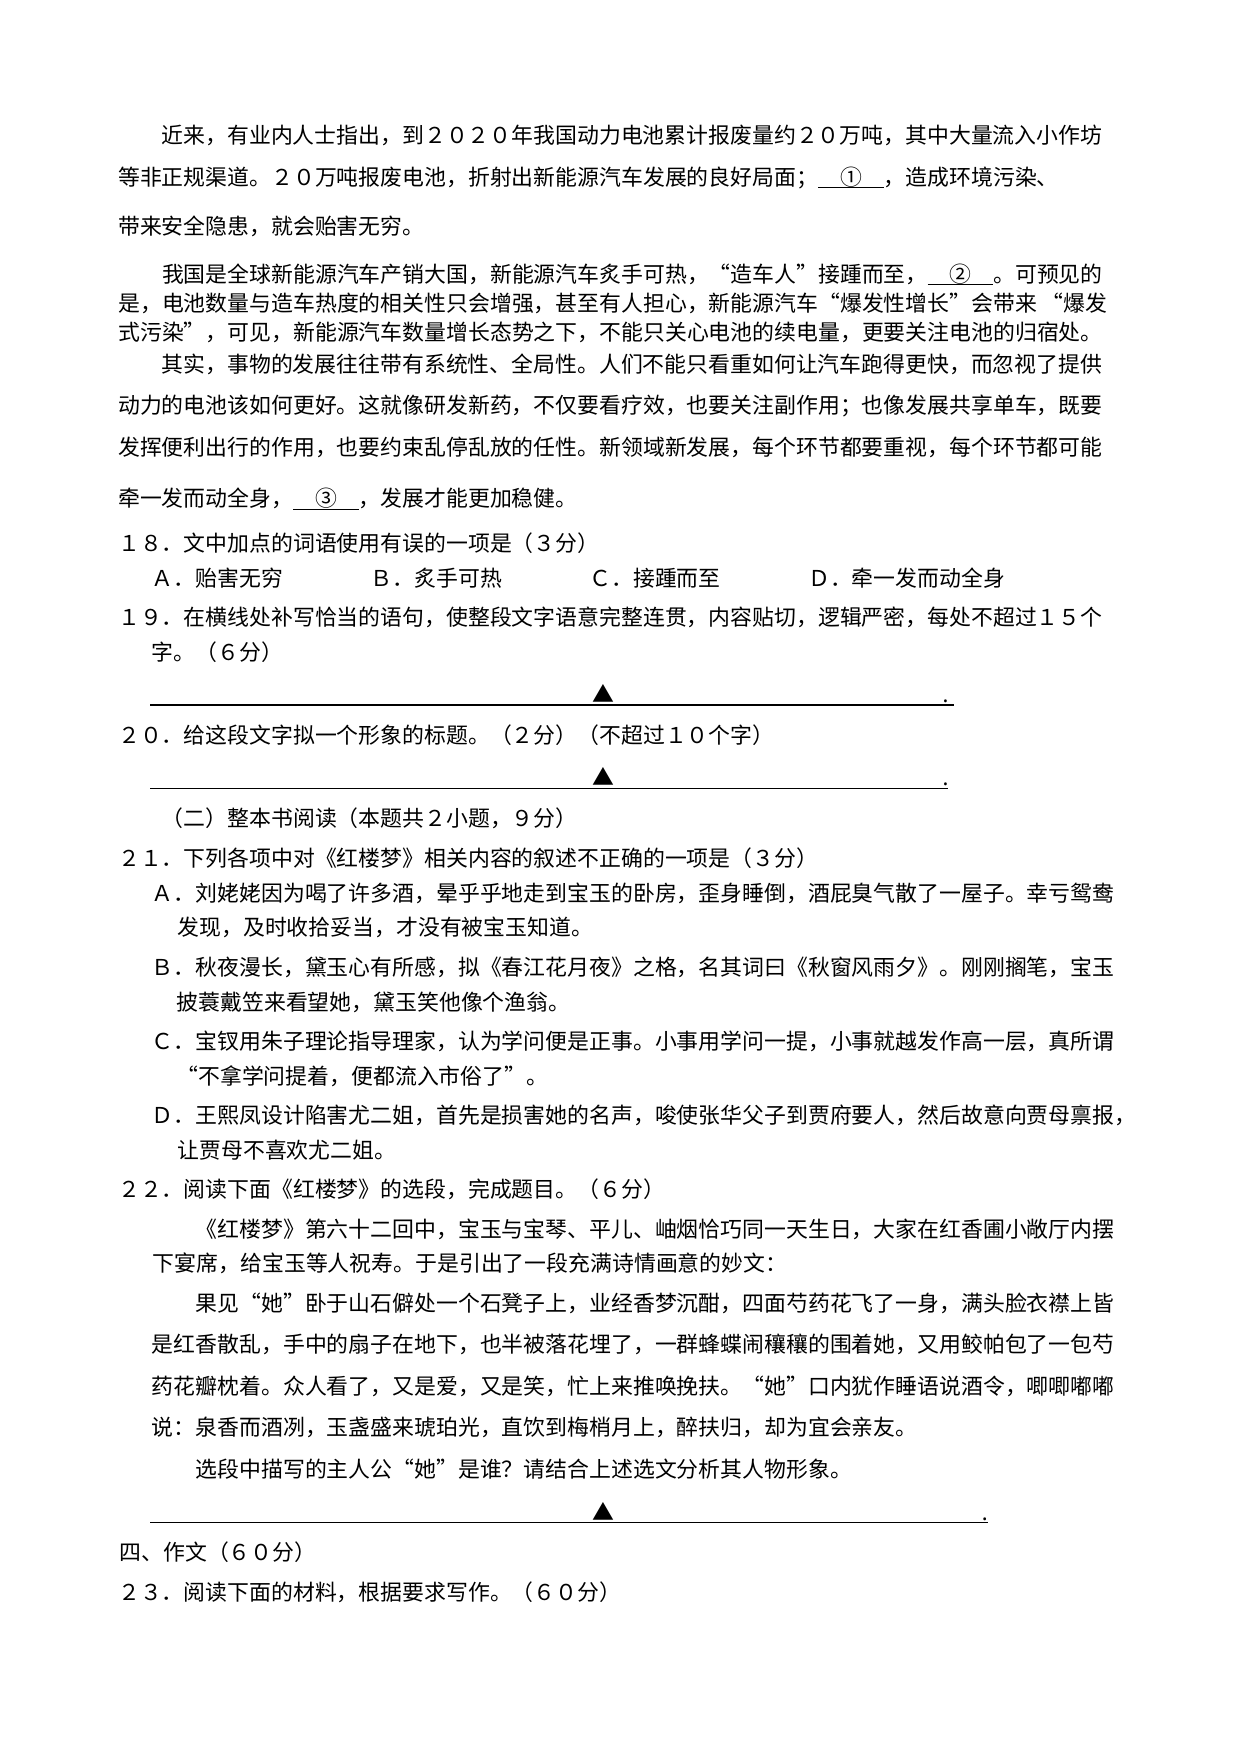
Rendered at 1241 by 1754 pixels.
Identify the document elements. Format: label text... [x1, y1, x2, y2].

text ▲ . [118, 1494, 1122, 1526]
text 《红楼梦》第六十二回中，宝玉与宝琴、平儿、岫烟恰巧同一天生日，大家在红香圃小敞厅内摆下宴席，给宝玉等人祝寿。于是引出了一段充满诗情画意的妙文： [152, 1212, 1122, 1278]
text １９．在横线处补写恰当的语句，使整段文字语意完整连贯，内容贴切，逻辑严密，每处不超过１５个字。（６分） [118, 600, 1122, 667]
text ▲ . [150, 677, 1122, 709]
text 其实，事物的发展往往带有系统性、全局性。人们不能只看重如何让汽车跑得更快，而忽视了提供动力的电池该如何更好。这就像研发新药，不仅要看疗效，也要关注副作用；也像发展共享单车，既要发挥便利出行的作用，也要约束乱停乱放的任性。新领域新发展，每个环节都要重视，每个环节都可能牵一发而动全身， ③ ，发展才能更加稳健。 [118, 347, 1122, 513]
text 近来，有业内人士指出，到２０２０年我国动力电池累计报废量约２０万吨，其中大量流入小作坊等非正规渠道。２０万吨报废电池，折射出新能源汽车发展的良好局面； ① ，造成环境污染、 [118, 118, 1122, 191]
text ２１．下列各项中对《红楼梦》相关内容的叙述不正确的一项是（３分） [118, 841, 890, 872]
text １８．文中加点的词语使用有误的一项是（３分） [118, 526, 667, 557]
text Ｂ．秋夜漫长，黛玉心有所感，拟《春江花月夜》之格，名其词曰《秋窗风雨夕》。刚刚搁笔，宝玉披蓑戴笠来看望她，黛玉笑他像个渔翁。 [152, 950, 1122, 1016]
text ２２．阅读下面《红楼梦》的选段，完成题目。（６分） [118, 1172, 1122, 1204]
text 果见“她”卧于山石僻处一个石凳子上，业经香梦沉酣，四面芍药花飞了一身，满头脸衣襟上皆是红香散乱，手中的扇子在地下，也半被落花埋了，一群蜂蝶闹穰穰的围着她，又用鲛帕包了一包芍药花瓣枕着。众人看了，又是爱，又是笑，忙上来推唤挽扶。“她”口内犹作睡语说酒令，唧唧嘟嘟说：泉香而酒冽，玉盏盛来琥珀光，直饮到梅梢月上，醉扶归，却为宜会亲友。 [152, 1286, 1122, 1442]
text Ｃ．宝钗用朱子理论指导理家，认为学问便是正事。小事用学问一提，小事就越发作高一层，真所谓“不拿学问提着，便都流入市俗了”。 [152, 1024, 1122, 1090]
text 选段中描写的主人公“她”是谁？请结合上述选文分析其人物形象。 [152, 1452, 1122, 1484]
text 四、作文（６０分） [119, 1535, 1122, 1567]
text 带来安全隐患，就会贻害无穷。 [118, 201, 1122, 241]
text 我国是全球新能源汽车产销大国，新能源汽车炙手可热，“造车人”接踵而至， ② 。可预见的是，电池数量与造车热度的相关性只会增强，甚至有人担心，新能源汽车“爆发性增长”会带来 “爆发式污染”，可见，新能源汽车数量增长态势之下，不能只关心电池的续电量，更要关注电池的归宿处。 [118, 254, 1122, 346]
text ２３．阅读下面的材料，根据要求写作。（６０分） [118, 1575, 1122, 1607]
text ▲ . [150, 760, 1122, 792]
text Ａ．刘姥姥因为喝了许多酒，晕乎乎地走到宝玉的卧房，歪身睡倒，酒屁臭气散了一屋子。幸亏鸳鸯发现，及时收拾妥当，才没有被宝玉知道。 [152, 876, 1122, 942]
text Ｄ．王熙凤设计陷害尤二姐，首先是损害她的名声，唆使张华父子到贾府要人，然后故意向贾母禀报，让贾母不喜欢尤二姐。 [152, 1098, 1122, 1164]
text （二）整本书阅读（本题共２小题，９分） [118, 801, 1122, 833]
text Ａ．贻害无穷 Ｂ．炙手可热 Ｃ．接踵而至 Ｄ．牵一发而动全身 [152, 561, 1122, 592]
text ２０．给这段文字拟一个形象的标题。（２分）（不超过１０个字） [118, 718, 1122, 749]
